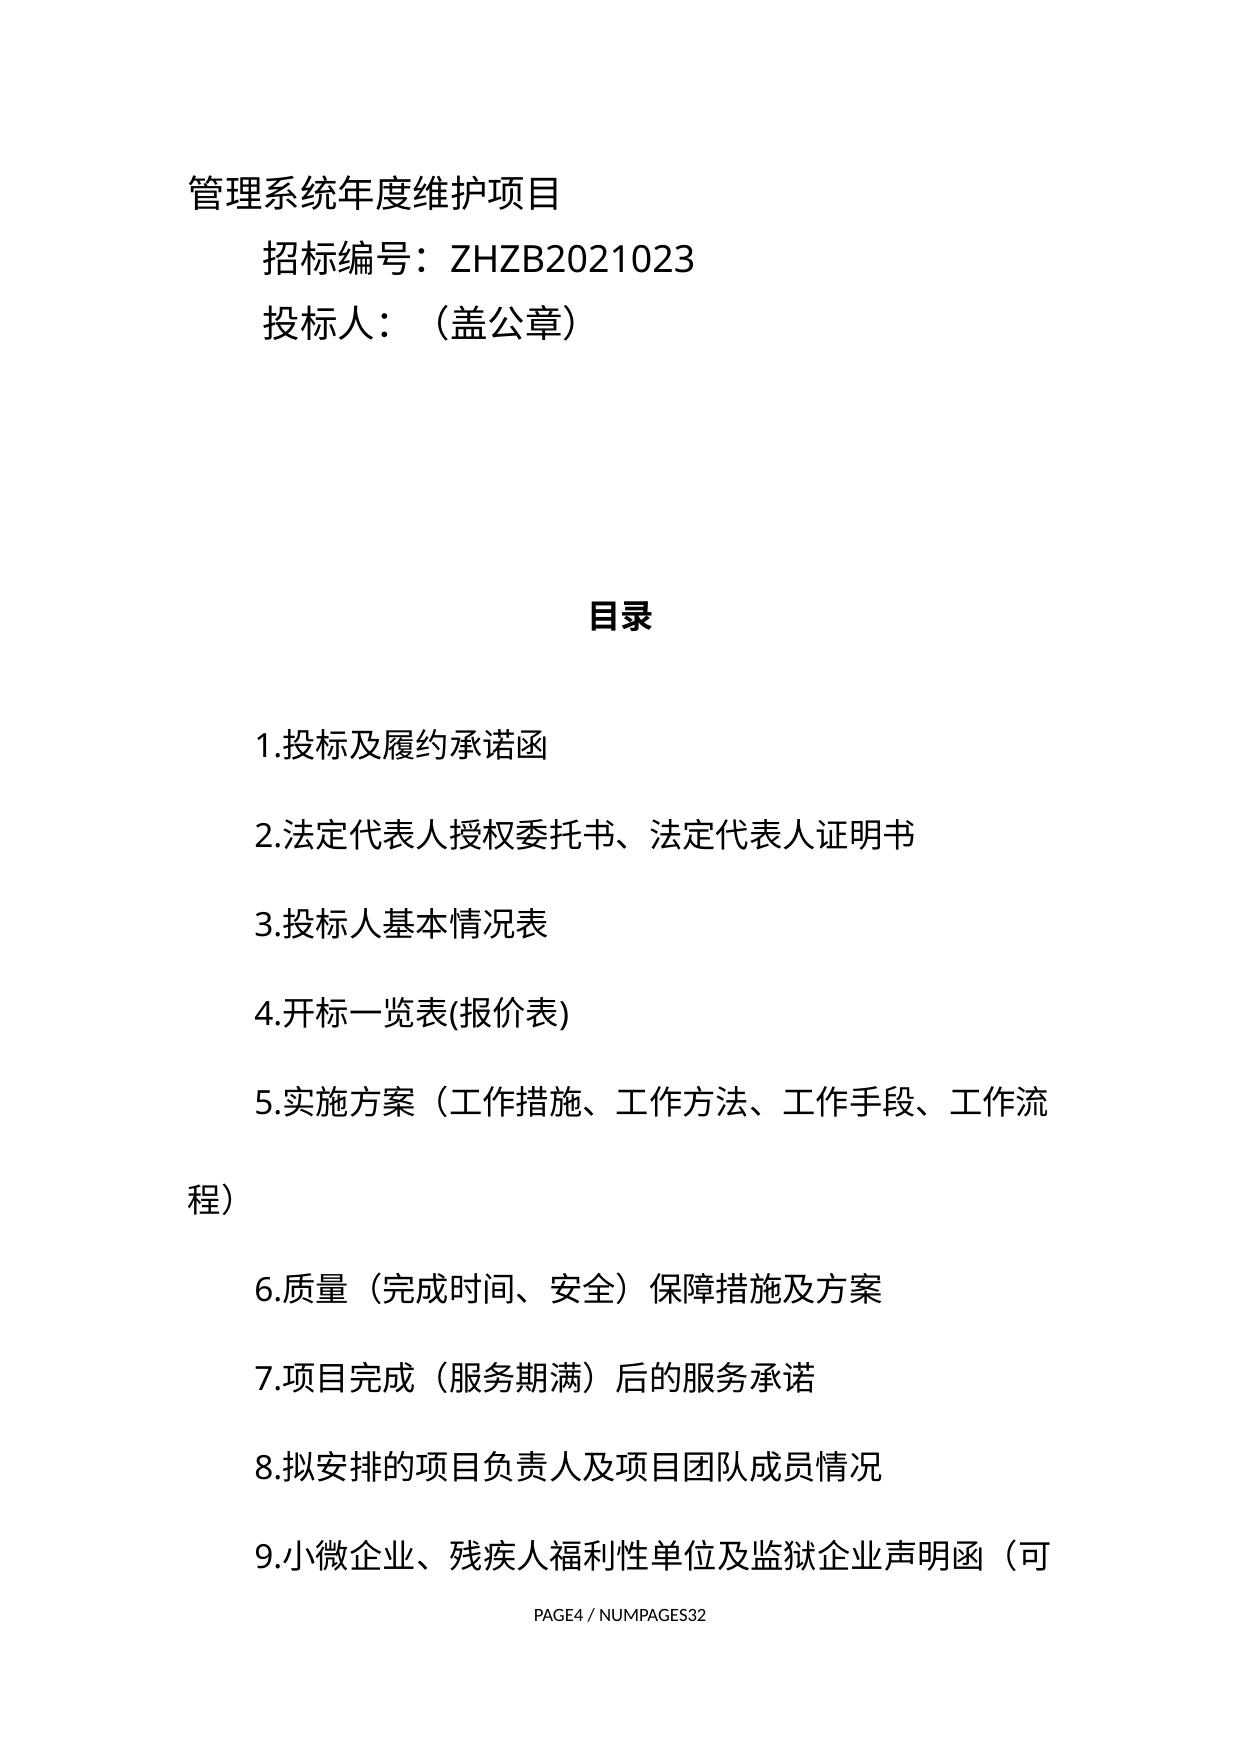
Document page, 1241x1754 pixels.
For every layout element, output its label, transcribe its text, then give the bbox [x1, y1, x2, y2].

text 8.拟安排的项目负责人及项目团队成员情况 [187, 1433, 1053, 1498]
text 投标人：（盖公章） [187, 288, 1053, 353]
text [187, 1522, 1053, 1587]
text 1.投标及履约承诺函 [187, 711, 1053, 776]
text 2.法定代表人授权委托书、法定代表人证明书 [187, 800, 1053, 865]
text 3.投标人基本情况表 [187, 889, 1053, 954]
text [187, 158, 1053, 223]
text 4.开标一览表(报价表) [187, 978, 1053, 1043]
text 6.质量（完成时间、安全）保障措施及方案 [187, 1254, 1053, 1319]
text 5.实施方案（工作措施、工作方法、工作手段、工作流程） [187, 1068, 1053, 1230]
text 招标编号：ZHZB2021023 [187, 223, 1053, 288]
text 7.项目完成（服务期满）后的服务承诺 [187, 1343, 1053, 1408]
text 目录 [187, 581, 1053, 646]
